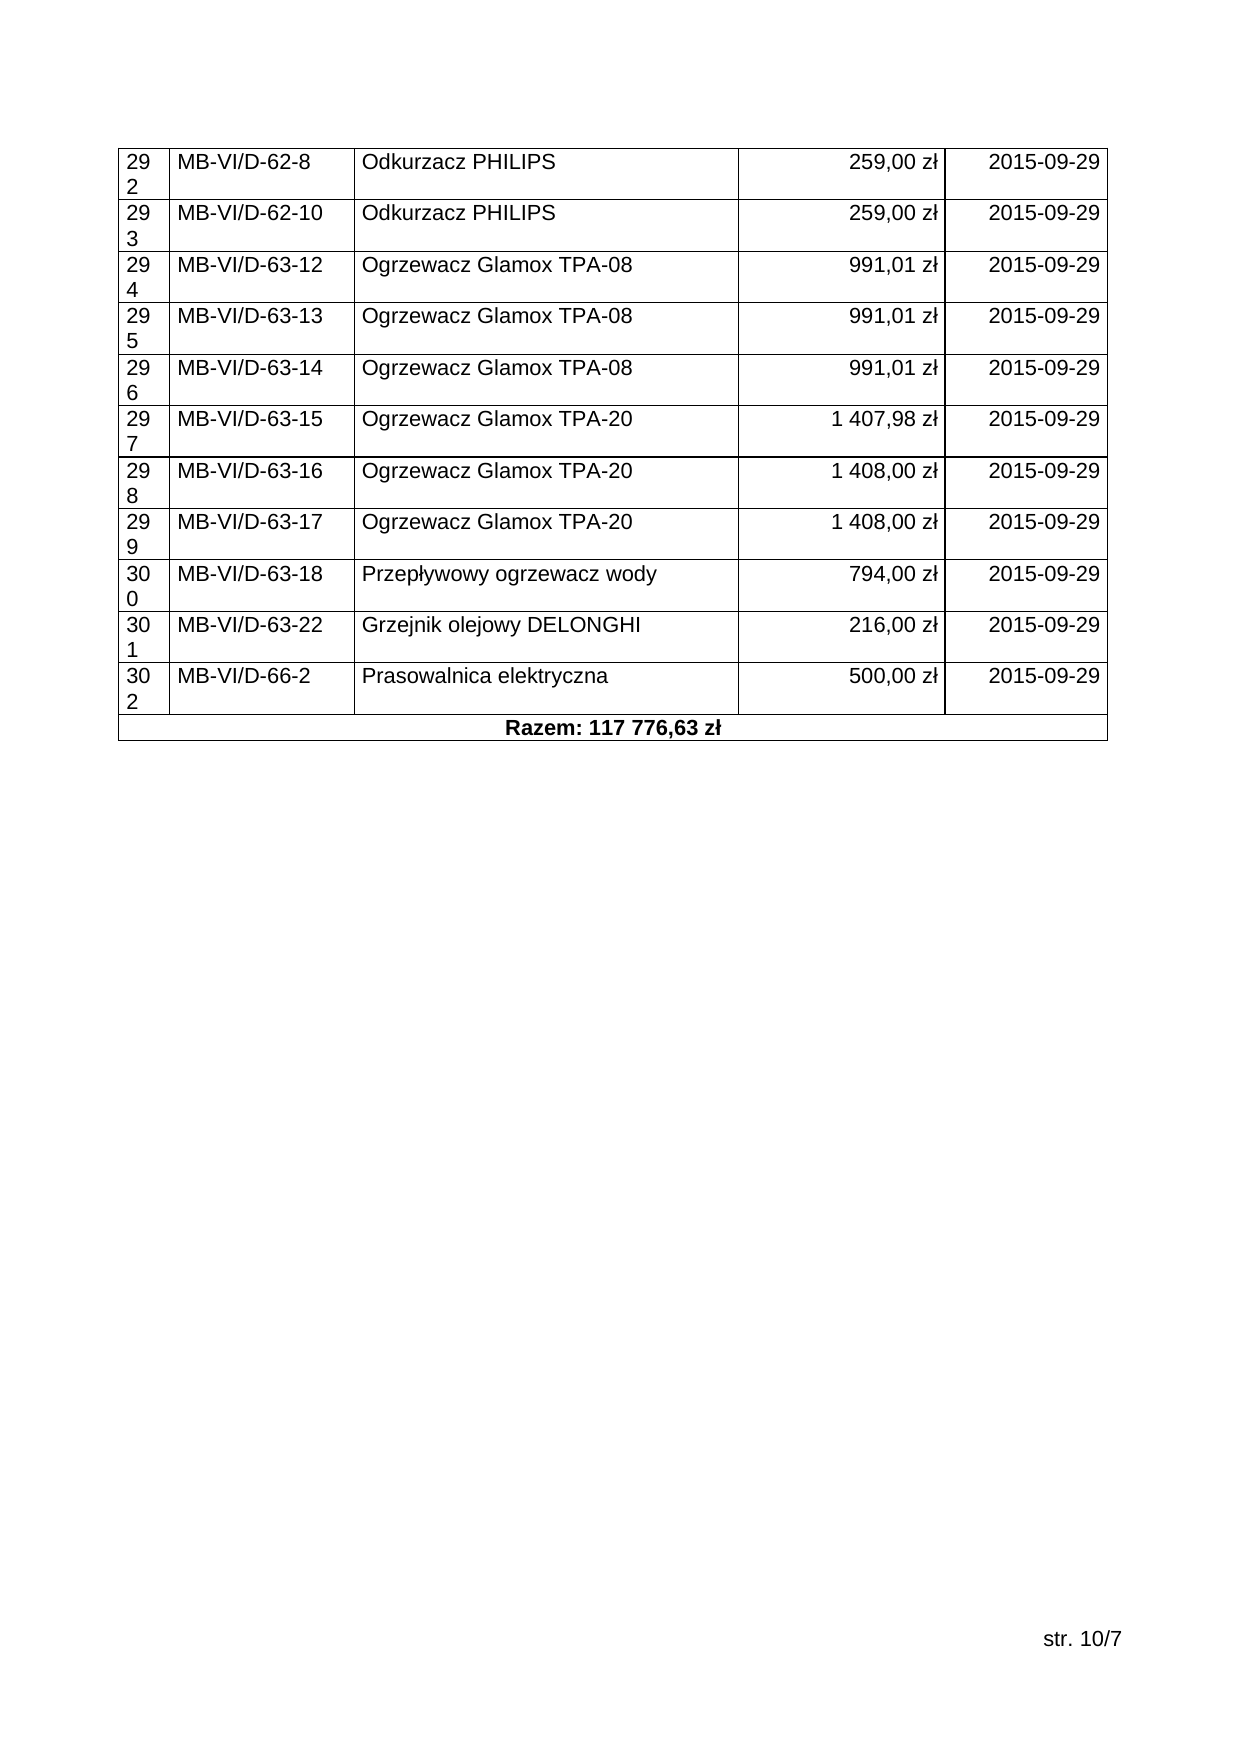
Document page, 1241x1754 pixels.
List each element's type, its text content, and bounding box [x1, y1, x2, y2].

table_cell 991,01 zł [739, 252, 944, 302]
table_cell Grzejnik olejowy DELONGHI [355, 612, 738, 662]
table_cell 302 [119, 663, 169, 714]
table_cell MB-VI/D-62-8 [170, 149, 354, 199]
table_cell 259,00 zł [739, 200, 944, 251]
table_cell 2015-09-29 [946, 252, 1107, 302]
table_cell 2015-09-29 [946, 509, 1107, 559]
table_cell 294 [119, 252, 169, 302]
table_cell 991,01 zł [739, 355, 944, 405]
table_cell 216,00 zł [739, 612, 944, 662]
table_cell Przepływowy ogrzewacz wody [355, 560, 738, 611]
table_cell 2015-09-29 [946, 612, 1107, 662]
table_cell 2015-09-29 [946, 355, 1107, 405]
table_cell MB-VI/D-63-16 [170, 458, 354, 508]
table_cell 2015-09-29 [946, 406, 1107, 456]
table_cell 1 408,00 zł [739, 509, 944, 559]
table_cell 2015-09-29 [946, 663, 1107, 714]
table_cell Ogrzewacz Glamox TPA-20 [355, 458, 738, 508]
table_cell MB-VI/D-66-2 [170, 663, 354, 714]
table_cell MB-VI/D-63-12 [170, 252, 354, 302]
table_cell 299 [119, 509, 169, 559]
table_cell 292 [119, 149, 169, 199]
table_cell 2015-09-29 [946, 458, 1107, 508]
table_cell MB-VI/D-63-17 [170, 509, 354, 559]
table_cell MB-VI/D-63-22 [170, 612, 354, 662]
table_cell 259,00 zł [739, 149, 944, 199]
table_cell Odkurzacz PHILIPS [355, 149, 738, 199]
table_cell MB-VI/D-63-15 [170, 406, 354, 456]
table_cell 1 407,98 zł [739, 406, 944, 456]
table_cell 298 [119, 458, 169, 508]
table_cell 2015-09-29 [946, 303, 1107, 353]
table_cell Ogrzewacz Glamox TPA-20 [355, 509, 738, 559]
table_cell MB-VI/D-63-14 [170, 355, 354, 405]
table_cell Odkurzacz PHILIPS [355, 200, 738, 251]
table_cell 295 [119, 303, 169, 353]
table_cell 2015-09-29 [946, 200, 1107, 251]
table_cell Prasowalnica elektryczna [355, 663, 738, 714]
table_cell Ogrzewacz Glamox TPA-08 [355, 303, 738, 353]
table_cell Ogrzewacz Glamox TPA-08 [355, 252, 738, 302]
table_cell MB-VI/D-63-18 [170, 560, 354, 611]
table_cell 293 [119, 200, 169, 251]
table_cell 296 [119, 355, 169, 405]
table_cell 794,00 zł [739, 560, 944, 611]
table_cell Razem: 117 776,63 zł [119, 715, 1107, 740]
table_cell Ogrzewacz Glamox TPA-08 [355, 355, 738, 405]
table_cell Ogrzewacz Glamox TPA-20 [355, 406, 738, 456]
table_cell MB-VI/D-62-10 [170, 200, 354, 251]
table_cell 2015-09-29 [946, 149, 1107, 199]
table_cell 300 [119, 560, 169, 611]
table_cell 1 408,00 zł [739, 458, 944, 508]
table_cell MB-VI/D-63-13 [170, 303, 354, 353]
table_cell 301 [119, 612, 169, 662]
table_cell 500,00 zł [739, 663, 944, 714]
table_cell 2015-09-29 [946, 560, 1107, 611]
table_cell 297 [119, 406, 169, 456]
table_cell 991,01 zł [739, 303, 944, 353]
